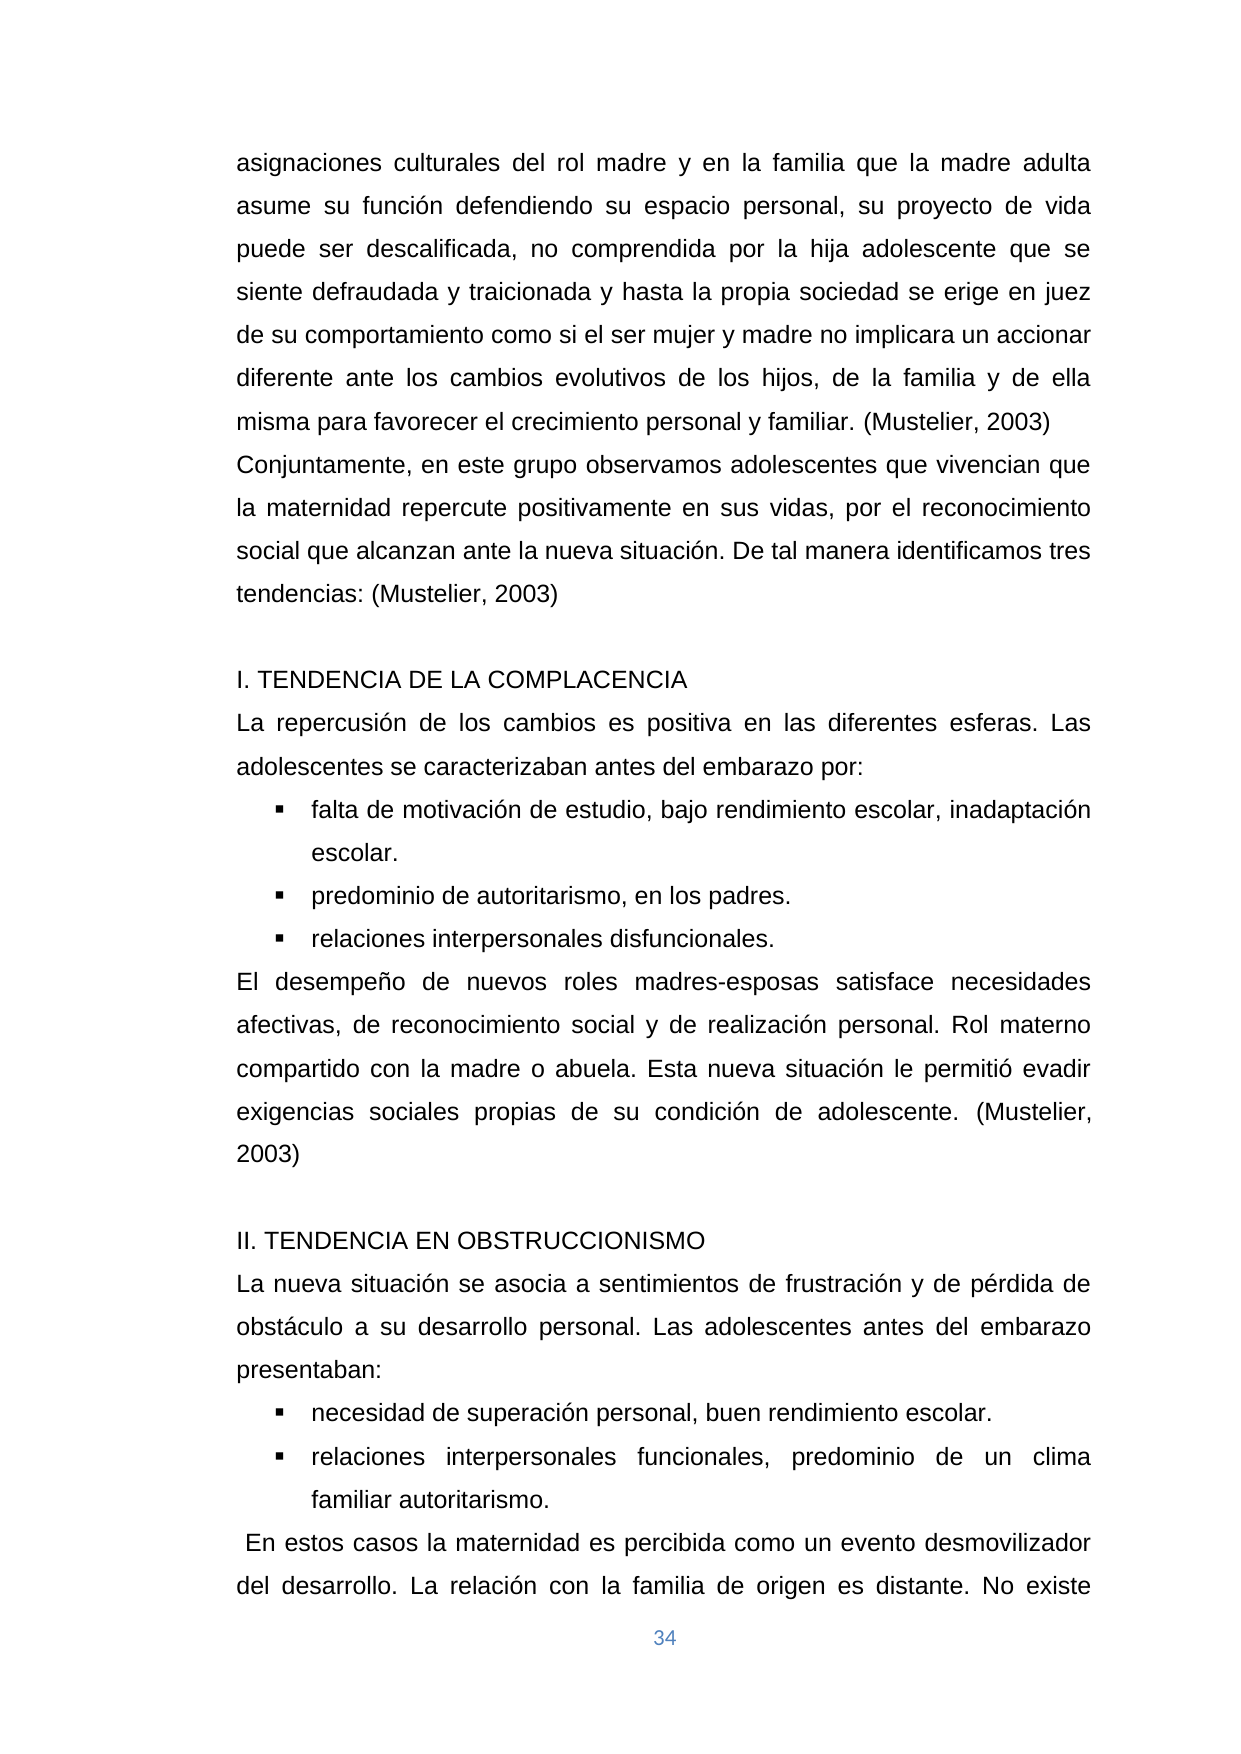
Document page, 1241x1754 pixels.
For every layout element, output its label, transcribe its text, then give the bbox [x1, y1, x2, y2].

list relaciones interpersonales funcionales, predominio de un clima familiar autoritarismo. [274, 1441, 1092, 1513]
text El desempeño de nuevos roles madres-esposas satisface necesidades afectivas, de reconocimiento social y de realización personal. Rol materno compartido con la madre o abuela. Esta nueva situación le permitió evadir exigencias sociales propias de su condición de adolescente. [236, 967, 1092, 1168]
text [236, 1528, 1092, 1600]
text Conjuntamente, en este grupo observamos adolescentes que vivencian que la maternidad repercute positivamente en sus vidas, por el reconocimiento social que alcanzan ante la nueva situación. De tal manera identificamos tres tendencias: [236, 449, 1092, 608]
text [236, 148, 1092, 435]
list necesidad de superación personal, buen rendimiento escolar. [274, 1398, 1092, 1427]
list relaciones interpersonales disfuncionales. [274, 924, 1092, 953]
text I. TENDENCIA DE LA COMPLACENCIA [236, 665, 1092, 694]
text La nueva situación se asocia a sentimientos de frustración y de pérdida de obstáculo a su desarrollo personal. Las adolescentes antes del embarazo presentaban: [236, 1269, 1092, 1384]
list predominio de autoritarismo, en los padres. [274, 881, 1092, 910]
text II. TENDENCIA EN OBSTRUCCIONISMO [236, 1226, 1092, 1254]
list falta de motivación de estudio, bajo rendimiento escolar, inadaptación escolar. [274, 794, 1092, 867]
text La repercusión de los cambios es positiva en las diferentes esferas. Las adolescentes se caracterizaban antes del embarazo por: [236, 708, 1092, 780]
